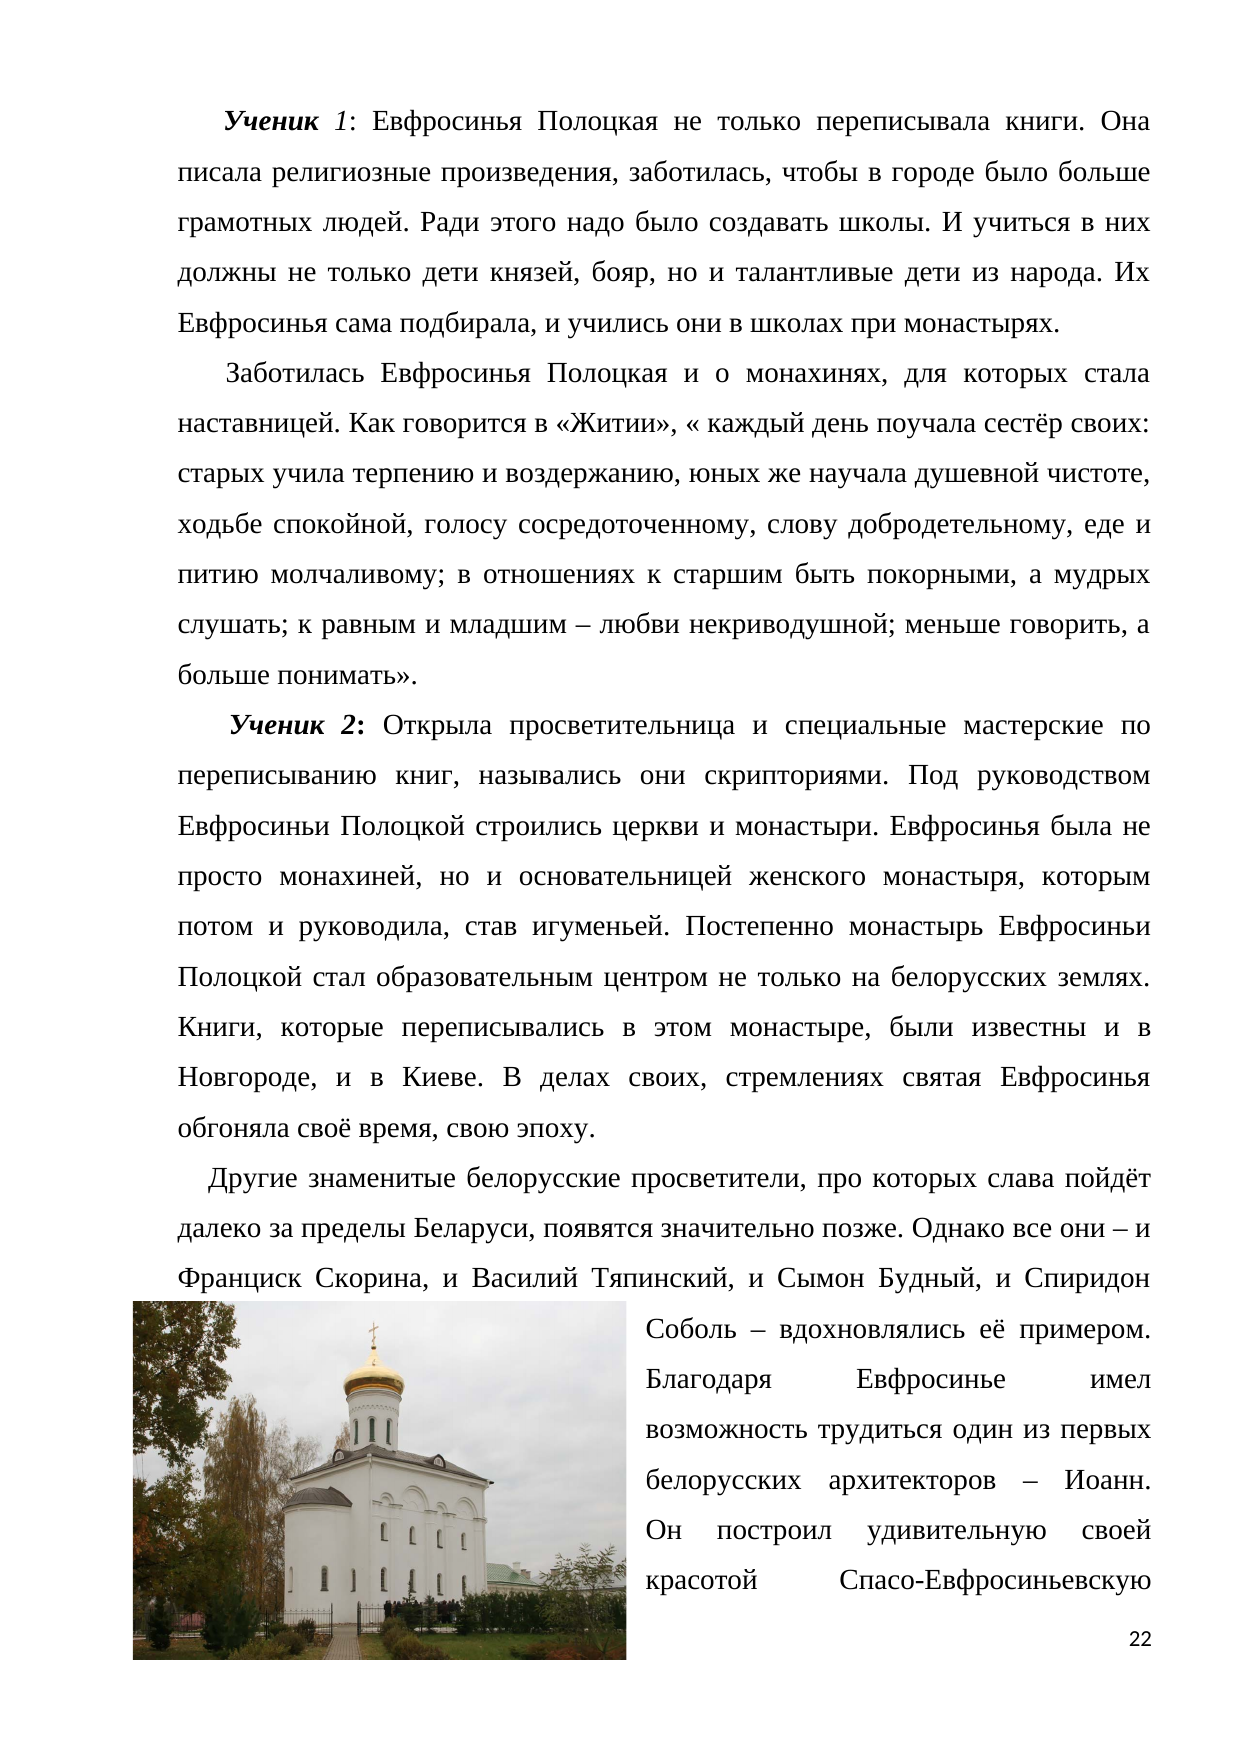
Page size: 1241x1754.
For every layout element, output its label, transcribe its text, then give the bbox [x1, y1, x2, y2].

picture [132, 1301, 627, 1660]
text Ученик 2: Открыла просветительница и специальные мастерские по переписыванию книг, назывались они скрипториями. Под руководством Евфросиньи Полоцкой строились церкви и монастыри. Евфросинья была не просто монахиней, но и основательницей женского монастыря, которым потом и руководила, став игуменьей. Постепенно монастырь Евфросиньи Полоцкой стал образовательным центром не только на белорусских землях. Книги, которые переписывались в этом монастыре, были известны и в Новгороде, и в Киеве. В делах своих, стремлениях святая Евфросинья обгоняла своё время, свою эпоху. [177, 707, 1152, 1143]
text Заботилась Евфросинья Полоцкая и о монахинях, для которых стала наставницей. Как говорится в «Житии», « каждый день поучала сестёр своих: старых учила терпению и воздержанию, юных же научала душевной чистоте, ходьбе спокойной, голосу сосредоточенному, слову добродетельному, еде и питию молчаливому; в отношениях к старшим быть покорными, а мудрых слушать; к равным и младшим – любви некриводушной; меньше говорить, а больше понимать». [177, 355, 1152, 690]
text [177, 1160, 1152, 1596]
text Ученик 1: Евфросинья Полоцкая не только переписывала книги. Она писала религиозные произведения, заботилась, чтобы в городе было больше грамотных людей. Ради этого надо было создавать школы. И учиться в них должны не только дети князей, бояр, но и талантливые дети из народа. Их Евфросинья сама подбирала, и учились они в школах при монастырях. [177, 103, 1152, 338]
